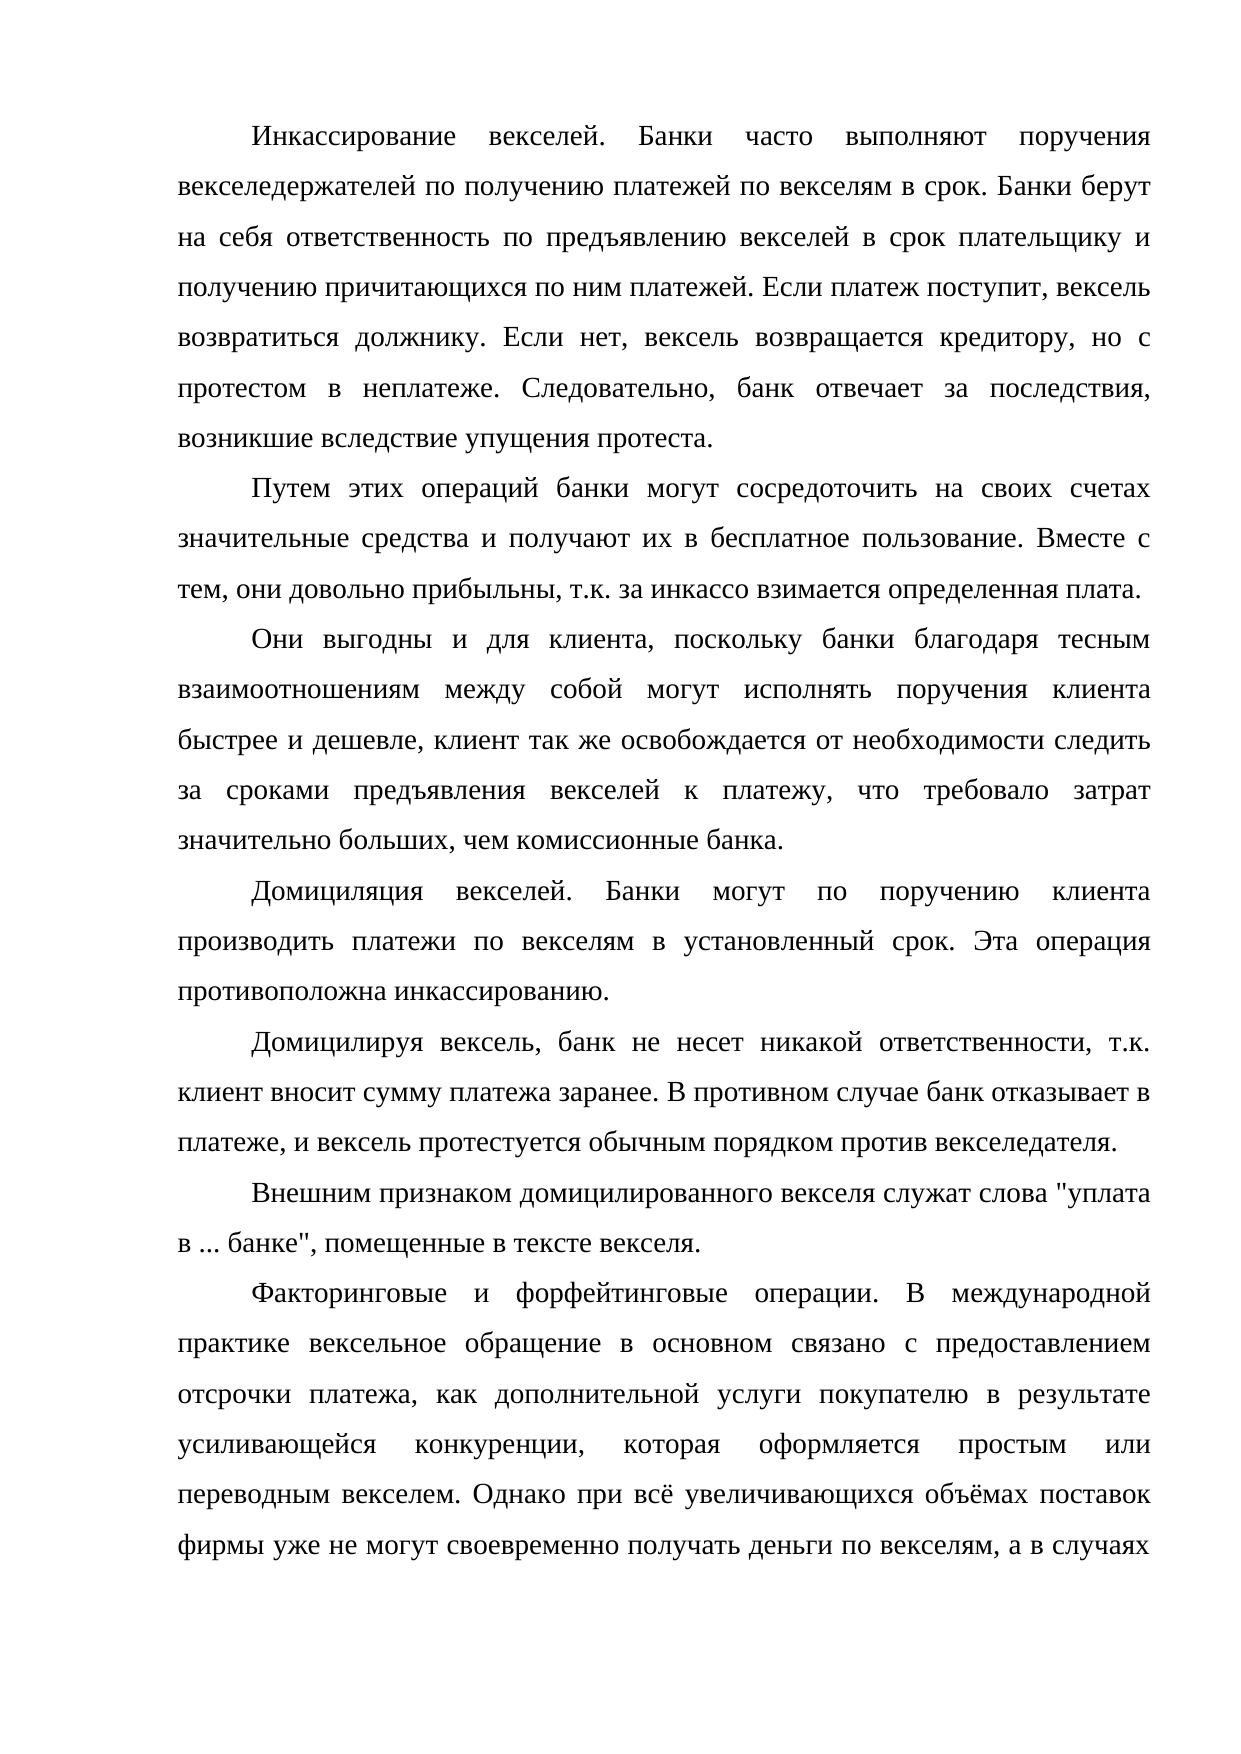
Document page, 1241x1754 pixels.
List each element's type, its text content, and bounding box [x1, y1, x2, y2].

text Домицилируя вексель, банк не несет никакой ответственности, т.к. клиент вносит сумму платежа заранее. В противном случае банк отказывает в платеже, и вексель протестуется обычным порядком против векселедателя. [177, 1024, 1152, 1158]
text Домициляция векселей. Банки могут по поручению клиента производить платежи по векселям в установленный срок. Эта операция противоположна инкассированию. [177, 873, 1152, 1007]
text Они выгодны и для клиента, поскольку банки благодаря тесным взаимоотношениям между собой могут исполнять поручения клиента быстрее и дешевле, клиент так же освобождается от необходимости следить за сроками предъявления векселей к платежу, что требовало затрат значительно больших, чем комиссионные банка. [177, 621, 1152, 856]
text Внешним признаком домицилированного векселя служат слова "уплата в ... банке", помещенные в тексте векселя. [177, 1175, 1152, 1258]
text Инкассирование векселей. Банки часто выполняют поручения векселедержателей по получению платежей по векселям в срок. Банки берут на себя ответственность по предъявлению векселей в срок плательщику и получению причитающихся по ним платежей. Если платеж поступит, вексель возвратиться должнику. Если нет, вексель возвращается кредитору, но с протестом в неплатеже. Следовательно, банк отвечает за последствия, возникшие вследствие упущения протеста. [177, 118, 1152, 453]
text Путем этих операций банки могут сосредоточить на своих счетах значительные средства и получают их в бесплатное пользование. Вместе с тем, они довольно прибыльны, т.к. за инкассо взимается определенная плата. [177, 470, 1152, 604]
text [177, 1275, 1152, 1560]
